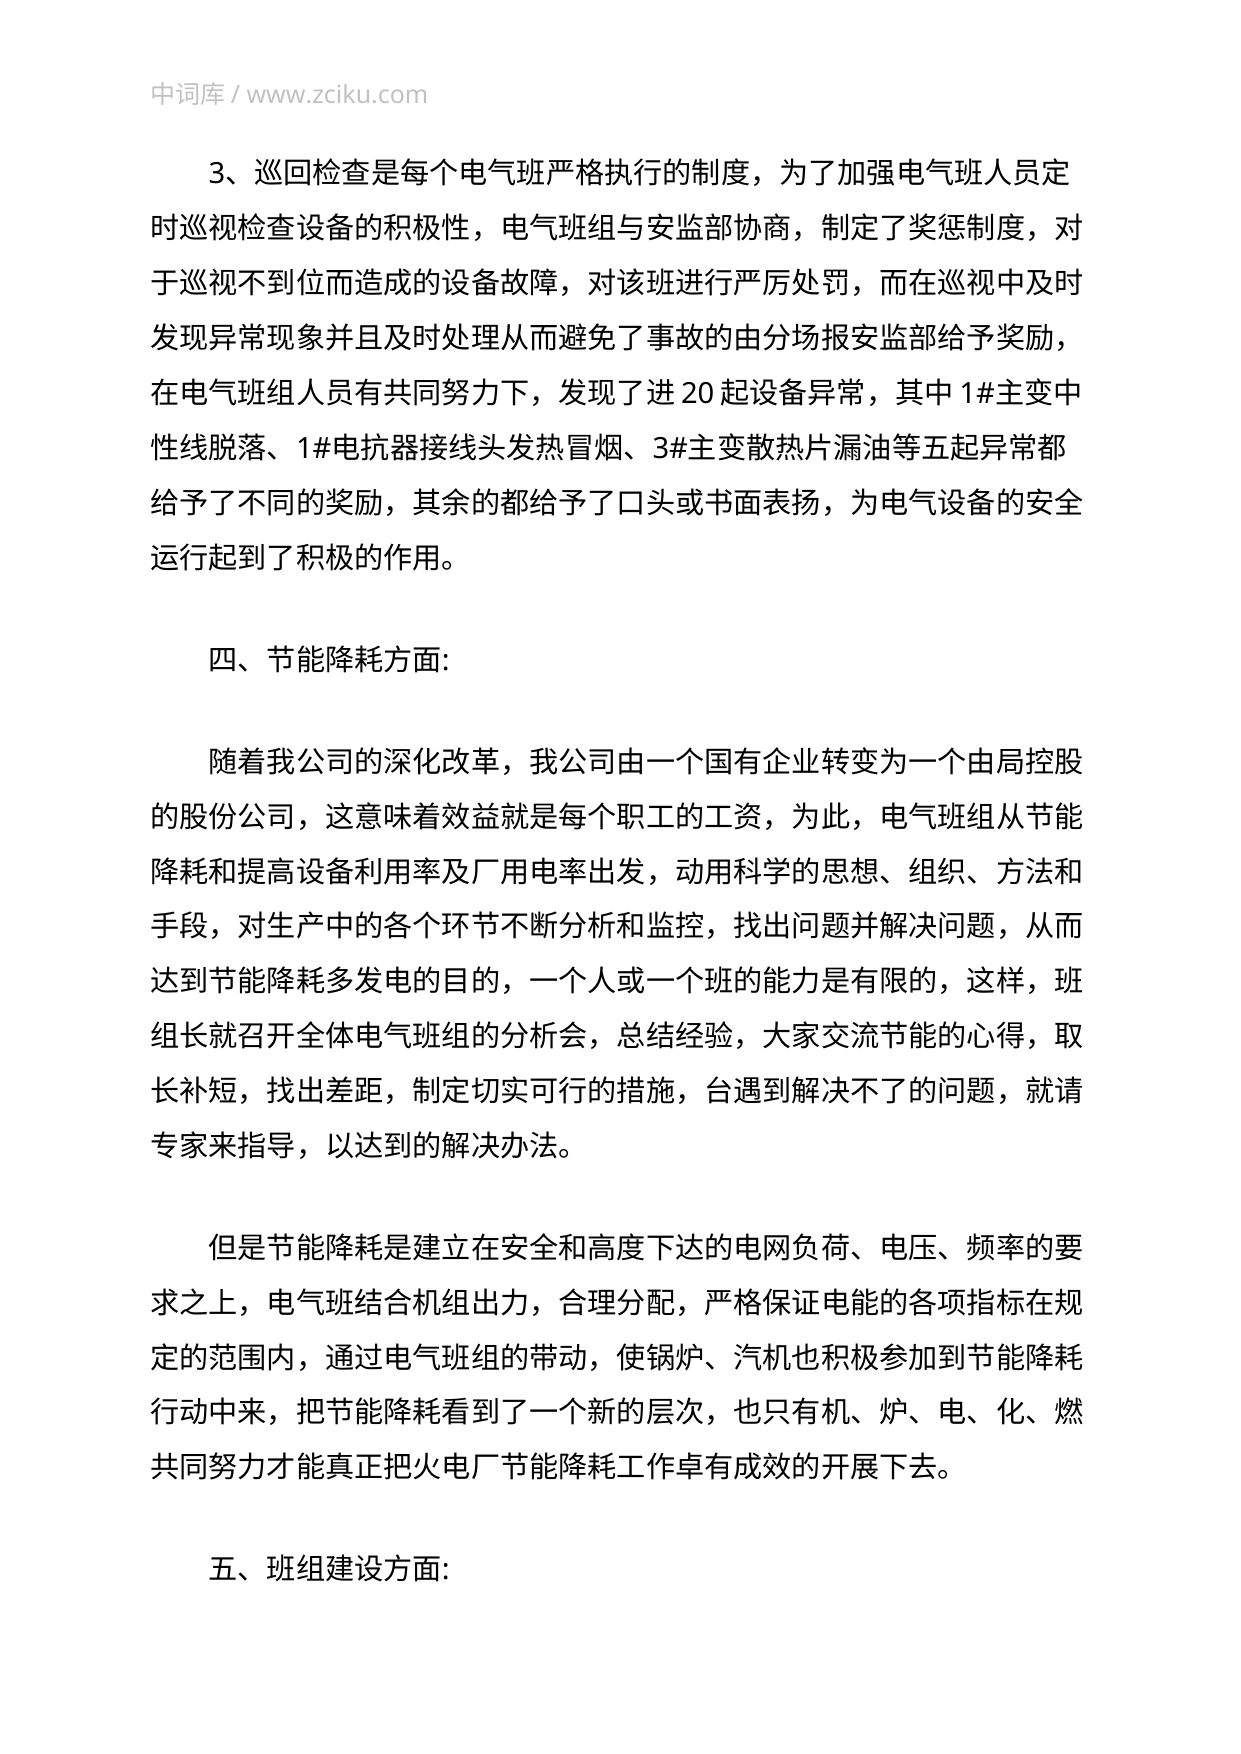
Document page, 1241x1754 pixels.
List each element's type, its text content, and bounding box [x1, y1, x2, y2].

text 3、巡回检查是每个电气班严格执行的制度，为了加强电气班人员定时巡视检查设备的积极性，电气班组与安监部协商，制定了奖惩制度，对于巡视不到位而造成的设备故障，对该班进行严厉处罚，而在巡视中及时发现异常现象并且及时处理从而避免了事故的由分场报安监部给予奖励，在电气班组人员有共同努力下，发现了进20起设备异常，其中1#主变中性线脱落、1#电抗器接线头发热冒烟、3#主变散热片漏油等五起异常都给予了不同的奖励，其余的都给予了口头或书面表扬，为电气设备的安全运行起到了积极的作用。 [150, 150, 1090, 577]
text 但是节能降耗是建立在安全和高度下达的电网负荷、电压、频率的要求之上，电气班结合机组出力，合理分配，严格保证电能的各项指标在规定的范围内，通过电气班组的带动，使锅炉、汽机也积极参加到节能降耗行动中来，把节能降耗看到了一个新的层次，也只有机、炉、电、化、燃共同努力才能真正把火电厂节能降耗工作卓有成效的开展下去。 [150, 1224, 1090, 1486]
text 五、班组建设方面: [150, 1546, 1090, 1588]
text 随着我公司的深化改革，我公司由一个国有企业转变为一个由局控股的股份公司，这意味着效益就是每个职工的工资，为此，电气班组从节能降耗和提高设备利用率及厂用电率出发，动用科学的思想、组织、方法和手段，对生产中的各个环节不断分析和监控，找出问题并解决问题，从而达到节能降耗多发电的目的，一个人或一个班的能力是有限的，这样，班组长就召开全体电气班组的分析会，总结经验，大家交流节能的心得，取长补短，找出差距，制定切实可行的措施，台遇到解决不了的问题，就请专家来指导，以达到的解决办法。 [150, 738, 1090, 1165]
text 四、节能降耗方面: [150, 636, 1090, 679]
